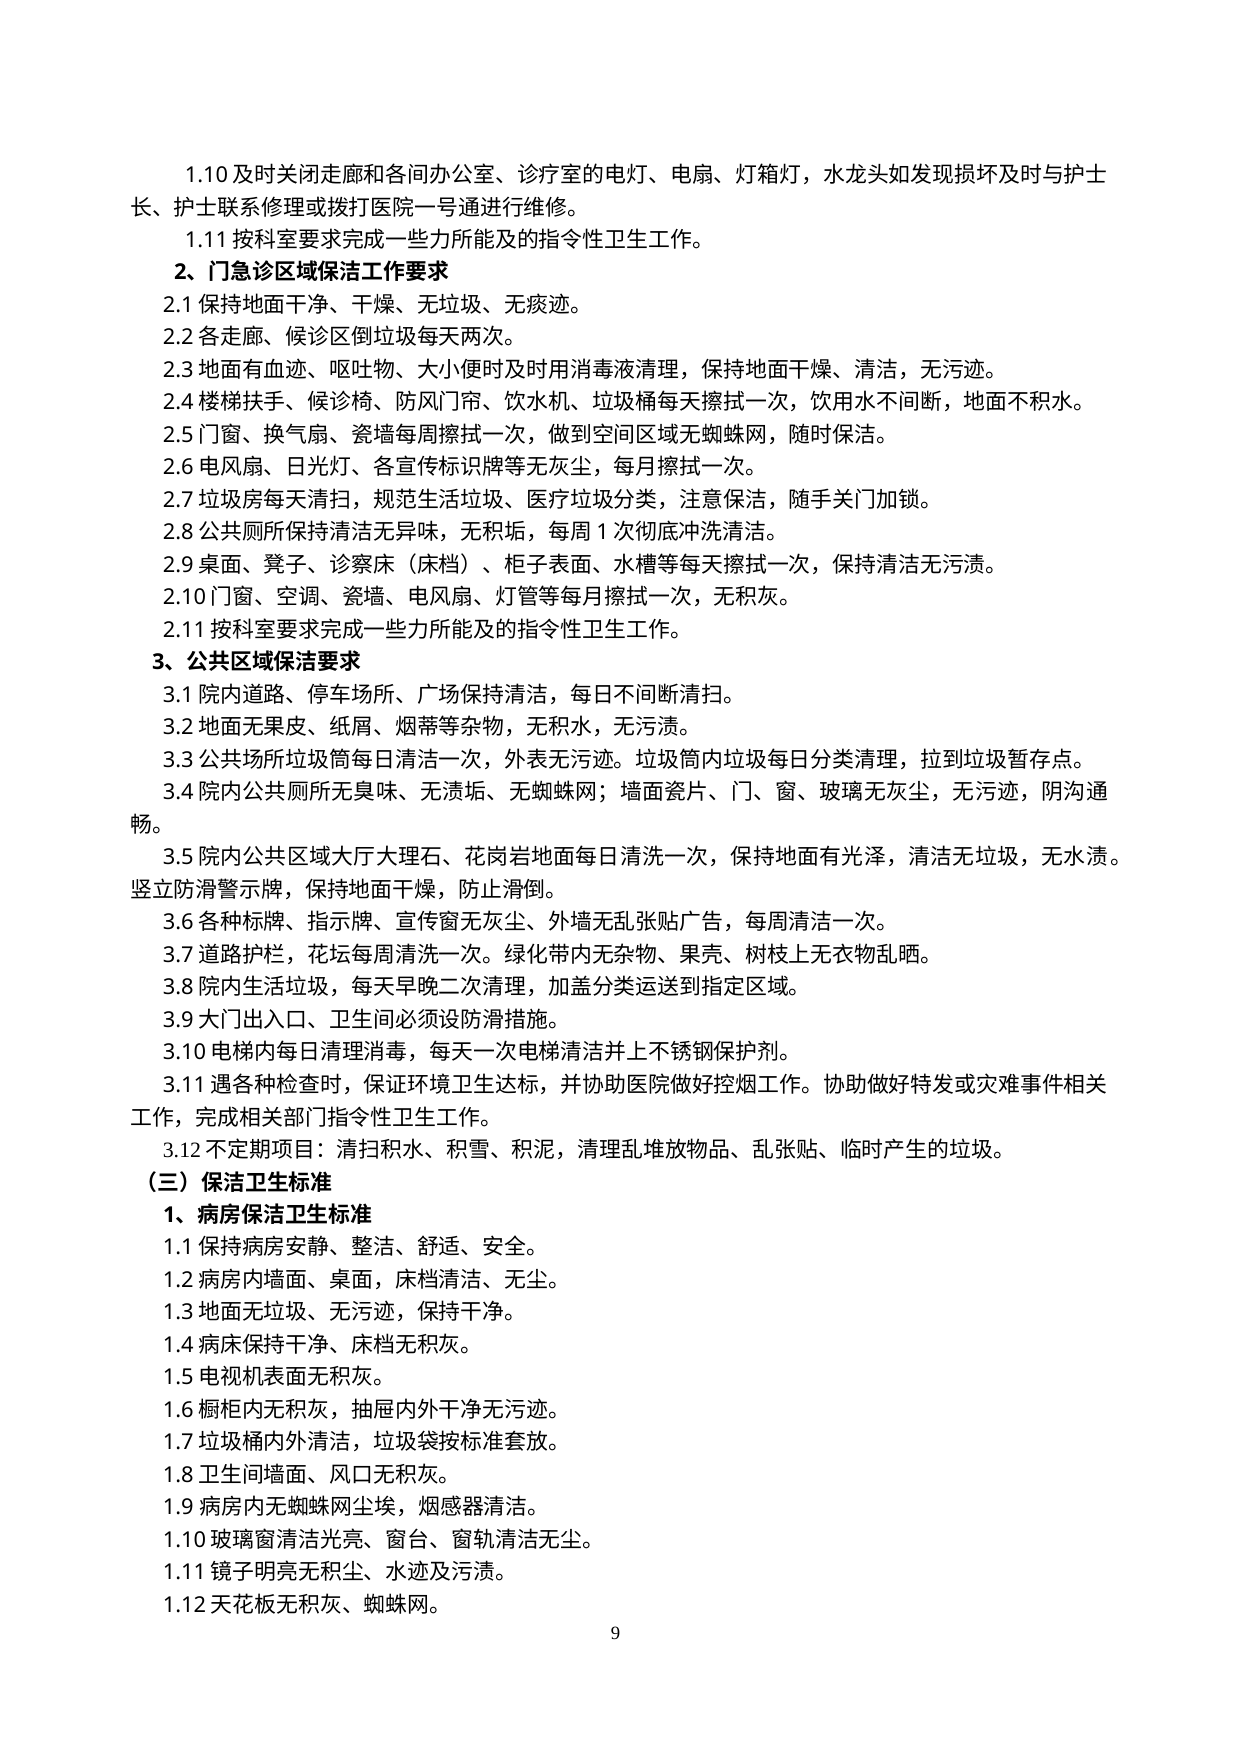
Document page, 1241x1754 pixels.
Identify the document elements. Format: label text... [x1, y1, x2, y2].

text 1.3地面无垃圾、无污迹，保持干净。 [130, 1294, 1110, 1327]
text 2.8公共厕所保持清洁无异味，无积垢，每周1次彻底冲洗清洁。 [130, 514, 1110, 547]
text 3.7道路护栏，花坛每周清洗一次。绿化带内无杂物、果壳、树枝上无衣物乱晒。 [130, 937, 1110, 969]
text 2.11按科室要求完成一些力所能及的指令性卫生工作。 [130, 612, 1110, 644]
text 1.4病床保持干净、床档无积灰。 [130, 1327, 1110, 1359]
text 3.12不定期项目：清扫积水、积雪、积泥，清理乱堆放物品、乱张贴、临时产生的垃圾。 [130, 1132, 1110, 1164]
text 1.7垃圾桶内外清洁，垃圾袋按标准套放。 [130, 1424, 1110, 1457]
text 3.9大门出入口、卫生间必须设防滑措施。 [130, 1002, 1110, 1034]
text 1、病房保洁卫生标准 [130, 1197, 1110, 1229]
text 2.1保持地面干净、干燥、无垃圾、无痰迹。 [130, 287, 1110, 319]
text 1.2病房内墙面、桌面，床档清洁、无尘。 [130, 1262, 1110, 1294]
text 1.10及时关闭走廊和各间办公室、诊疗室的电灯、电扇、灯箱灯，水龙头如发现损坏及时与护士长、护士联系修理或拨打医院一号通进行维修。 [130, 157, 1110, 222]
text 2.10门窗、空调、瓷墙、电风扇、灯管等每月擦拭一次，无积灰。 [130, 579, 1110, 612]
text 2.9桌面、凳子、诊察床（床档）、柜子表面、水槽等每天擦拭一次，保持清洁无污渍。 [130, 547, 1110, 579]
text 3.4院内公共厕所无臭味、无渍垢、无蜘蛛网；墙面瓷片、门、窗、玻璃无灰尘，无污迹，阴沟通畅。 [130, 774, 1110, 839]
text 3.8院内生活垃圾，每天早晚二次清理，加盖分类运送到指定区域。 [130, 969, 1110, 1002]
text 3、公共区域保洁要求 [130, 644, 1110, 677]
text 1.10玻璃窗清洁光亮、窗台、窗轨清洁无尘。 [130, 1522, 1110, 1554]
text 3.3公共场所垃圾筒每日清洁一次，外表无污迹。垃圾筒内垃圾每日分类清理，拉到垃圾暂存点。 [130, 742, 1110, 774]
text 1.11镜子明亮无积尘、水迹及污渍。 [130, 1554, 1110, 1587]
text 2.6电风扇、日光灯、各宣传标识牌等无灰尘，每月擦拭一次。 [130, 449, 1110, 482]
text 3.1院内道路、停车场所、广场保持清洁，每日不间断清扫。 [130, 677, 1110, 709]
text 3.10电梯内每日清理消毒，每天一次电梯清洁并上不锈钢保护剂。 [130, 1034, 1110, 1067]
text 1.6橱柜内无积灰，抽屉内外干净无污迹。 [130, 1392, 1110, 1424]
text 1.11按科室要求完成一些力所能及的指令性卫生工作。 [130, 222, 1110, 254]
text 2.4楼梯扶手、候诊椅、防风门帘、饮水机、垃圾桶每天擦拭一次，饮用水不间断，地面不积水。 [130, 384, 1110, 417]
text 3.2地面无果皮、纸屑、烟蒂等杂物，无积水，无污渍。 [130, 709, 1110, 742]
text 2.3地面有血迹、呕吐物、大小便时及时用消毒液清理，保持地面干燥、清洁，无污迹。 [130, 352, 1110, 384]
text 1.12天花板无积灰、蜘蛛网。 [130, 1587, 1110, 1619]
text 3.11遇各种检查时，保证环境卫生达标，并协助医院做好控烟工作。协助做好特发或灾难事件相关工作，完成相关部门指令性卫生工作。 [130, 1067, 1110, 1132]
text 3.6各种标牌、指示牌、宣传窗无灰尘、外墙无乱张贴广告，每周清洁一次。 [130, 904, 1110, 937]
text 1.8卫生间墙面、风口无积灰。 [130, 1457, 1110, 1489]
text 3.5院内公共区域大厅大理石、花岗岩地面每日清洗一次，保持地面有光泽，清洁无垃圾，无水渍。竖立防滑警示牌，保持地面干燥，防止滑倒。 [130, 839, 1110, 904]
text 2、门急诊区域保洁工作要求 [130, 254, 1110, 287]
text 2.7垃圾房每天清扫，规范生活垃圾、医疗垃圾分类，注意保洁，随手关门加锁。 [130, 482, 1110, 514]
text 2.5门窗、换气扇、瓷墙每周擦拭一次，做到空间区域无蜘蛛网，随时保洁。 [130, 417, 1110, 449]
text 1.9 病房内无蜘蛛网尘埃，烟感器清洁。 [130, 1489, 1110, 1522]
text 1.1保持病房安静、整洁、舒适、安全。 [130, 1229, 1110, 1262]
text （三）保洁卫生标准 [130, 1164, 1110, 1197]
text 2.2各走廊、候诊区倒垃圾每天两次。 [130, 319, 1110, 352]
text 1.5电视机表面无积灰。 [130, 1359, 1110, 1392]
